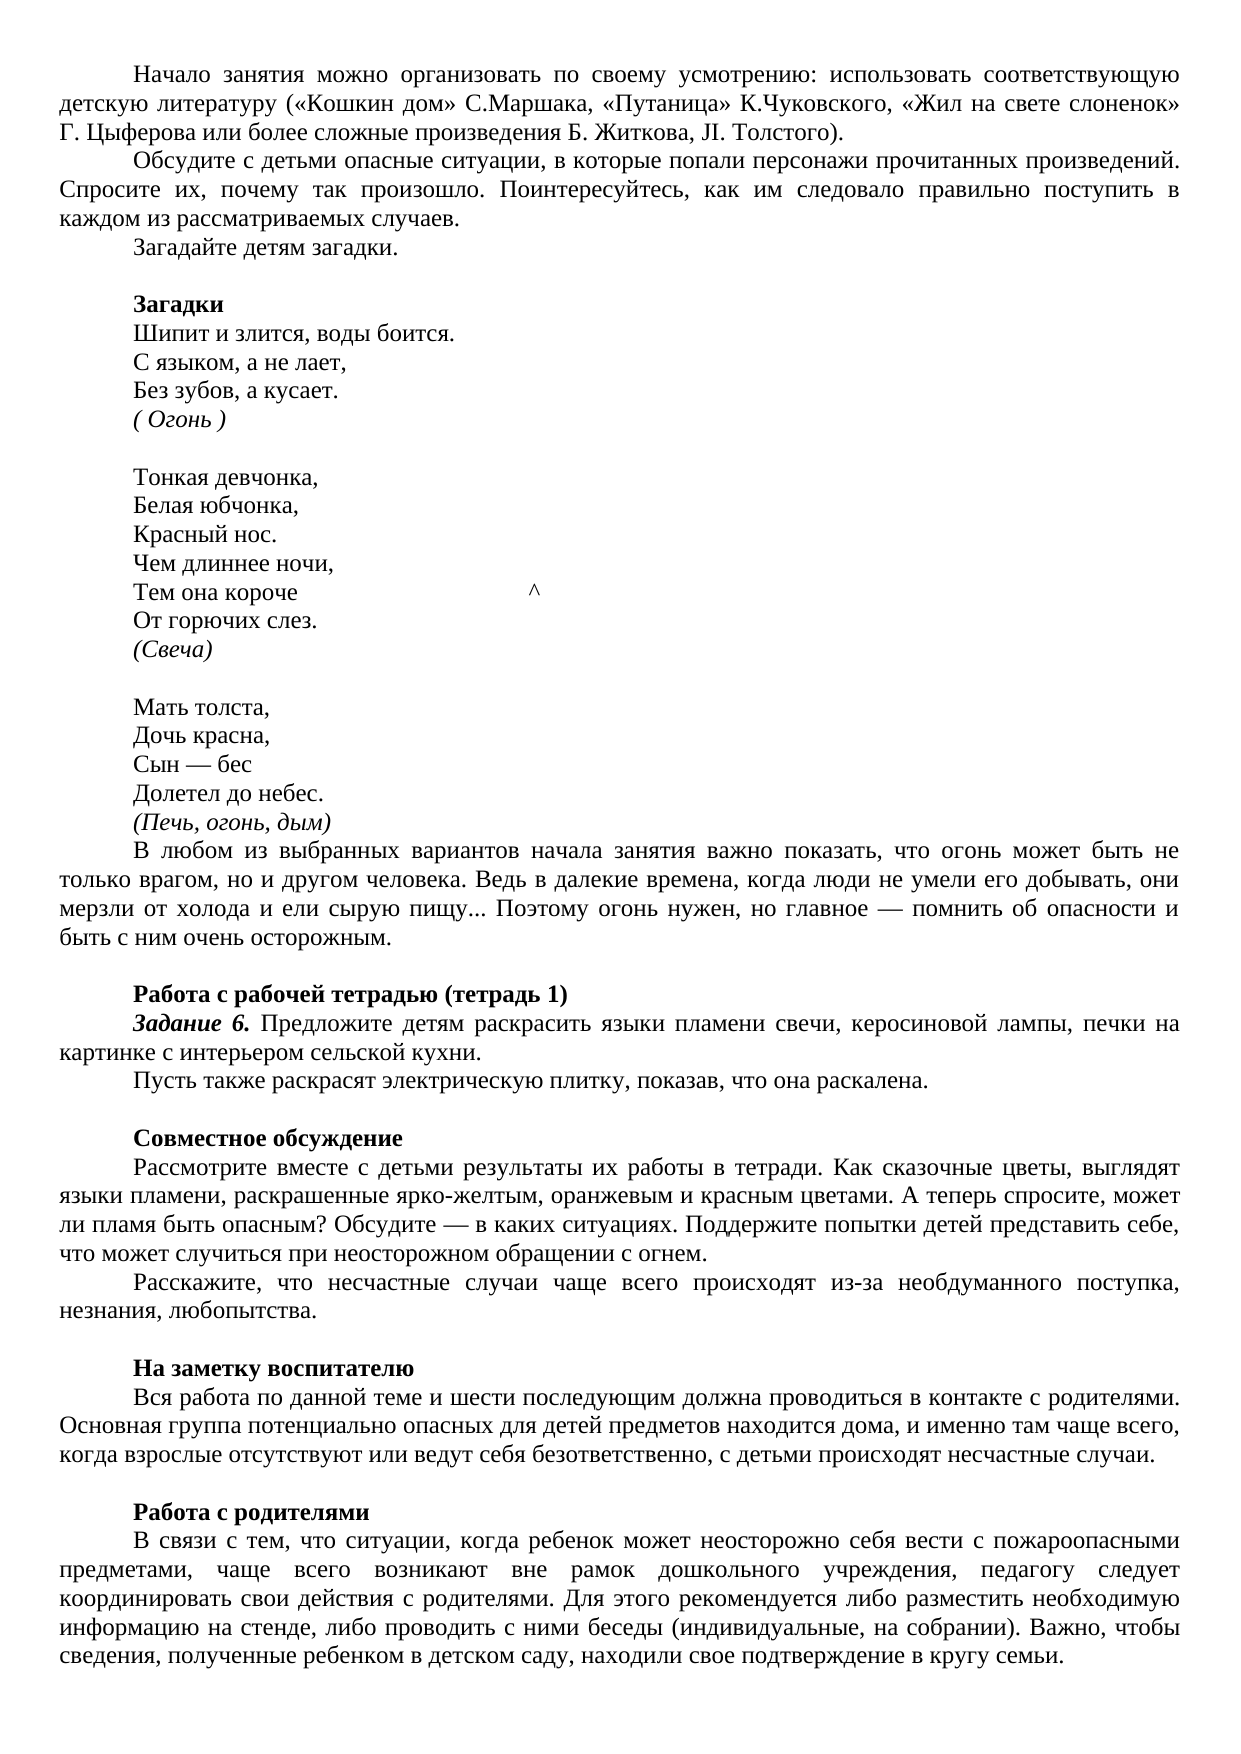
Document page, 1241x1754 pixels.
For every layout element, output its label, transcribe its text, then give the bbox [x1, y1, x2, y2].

text Совместное обсуждение [59, 1123, 1181, 1152]
text Загадки [59, 289, 1181, 318]
text Сын — бес [59, 749, 1181, 778]
text Без зубов, а кусает. [59, 375, 1181, 404]
text От горючих слез. [59, 605, 1181, 634]
text Долетел до небес. [59, 778, 1181, 807]
text (Печь, огонь, дым) [59, 807, 1181, 835]
text В любом из выбранных вариантов начала занятия важно показать, что огонь может быть не только врагом, но и другом человека. Ведь в далекие времена, когда люди не умели его добывать, они мерзли от холода и ели сырую пищу... Поэтому огонь нужен, но главное — помнить об опасности и быть с ним очень осторожным. [59, 835, 1181, 950]
text Пусть также раскрасят электрическую плитку, показав, что она раскалена. [59, 1065, 1181, 1094]
text ( Огонь ) [59, 404, 1181, 433]
text Чем длиннее ночи, [59, 548, 1181, 577]
text Красный нос. [59, 519, 1181, 548]
text С языком, а не лает, [59, 347, 1181, 375]
text В связи с тем, что ситуации, когда ребенок может неосторожно себя вести с пожароопасными предметами, чаще всего возникают вне рамок дошкольного учреждения, педагогу следует координировать свои действия с родителями. Для этого рекомендуется либо разместить необходимую информацию на стенде, либо проводить с ними беседы (индивидуальные, на собрании). Важно, чтобы сведения, полученные ребенком в детском саду, находили свое подтверждение в кругу семьи. [59, 1525, 1181, 1669]
text Вся работа по данной теме и шести последующим должна проводиться в контакте с родителями. Основная группа потенциально опасных для детей предметов находится дома, и именно там чаще всего, когда взрослые отсутствуют или ведут себя безответственно, с детьми происходят несчастные случаи. [59, 1382, 1181, 1468]
text На заметку воспитателю [59, 1353, 1181, 1382]
text Задание 6. Предложите детям раскрасить языки пламени свечи, керосиновой лампы, печки на картинке с интерьером сельской кухни. [59, 1008, 1181, 1065]
text Рассмотрите вместе с детьми результаты их работы в тетради. Как сказочные цветы, выглядят языки пламени, раскрашенные ярко-желтым, оранжевым и красным цветами. А теперь спросите, может ли пламя быть опасным? Обсудите — в каких ситуациях. Поддержите попытки детей представить себе, что может случиться при неосторожном обращении с огнем. [59, 1152, 1181, 1267]
text Шипит и злится, воды боится. [59, 318, 1181, 347]
text Дочь красна, [59, 720, 1181, 749]
text Мать толста, [59, 692, 1181, 720]
text Обсудите с детьми опасные ситуации, в которые попали персонажи прочитанных произведений. Спросите их, почему так произошло. Поинтересуйтесь, как им следовало правильно поступить в каждом из рассматриваемых случаев. [59, 145, 1181, 232]
text Загадайте детям загадки. [59, 232, 1181, 260]
text Работа с рабочей тетрадью (тетрадь 1) [59, 979, 1181, 1008]
text Работа с родителями [59, 1497, 1181, 1525]
text Белая юбчонка, [59, 490, 1181, 519]
text Расскажите, что несчастные случаи чаще всего происходят из-за необдуманного поступка, незнания, любопытства. [59, 1267, 1181, 1324]
text Начало занятия можно организовать по своему усмотрению: использовать соответствующую детскую литературу («Кошкин дом» С.Маршака, «Путаница» К.Чуковского, «Жил на свете слоненок» Г. Цыферова или более сложные произведения Б. Житкова, JI. Толстого). [59, 59, 1181, 145]
text Тонкая девчонка, [59, 462, 1181, 490]
text (Свеча) [59, 634, 1181, 663]
text Тем она короче ^ [59, 577, 1181, 605]
